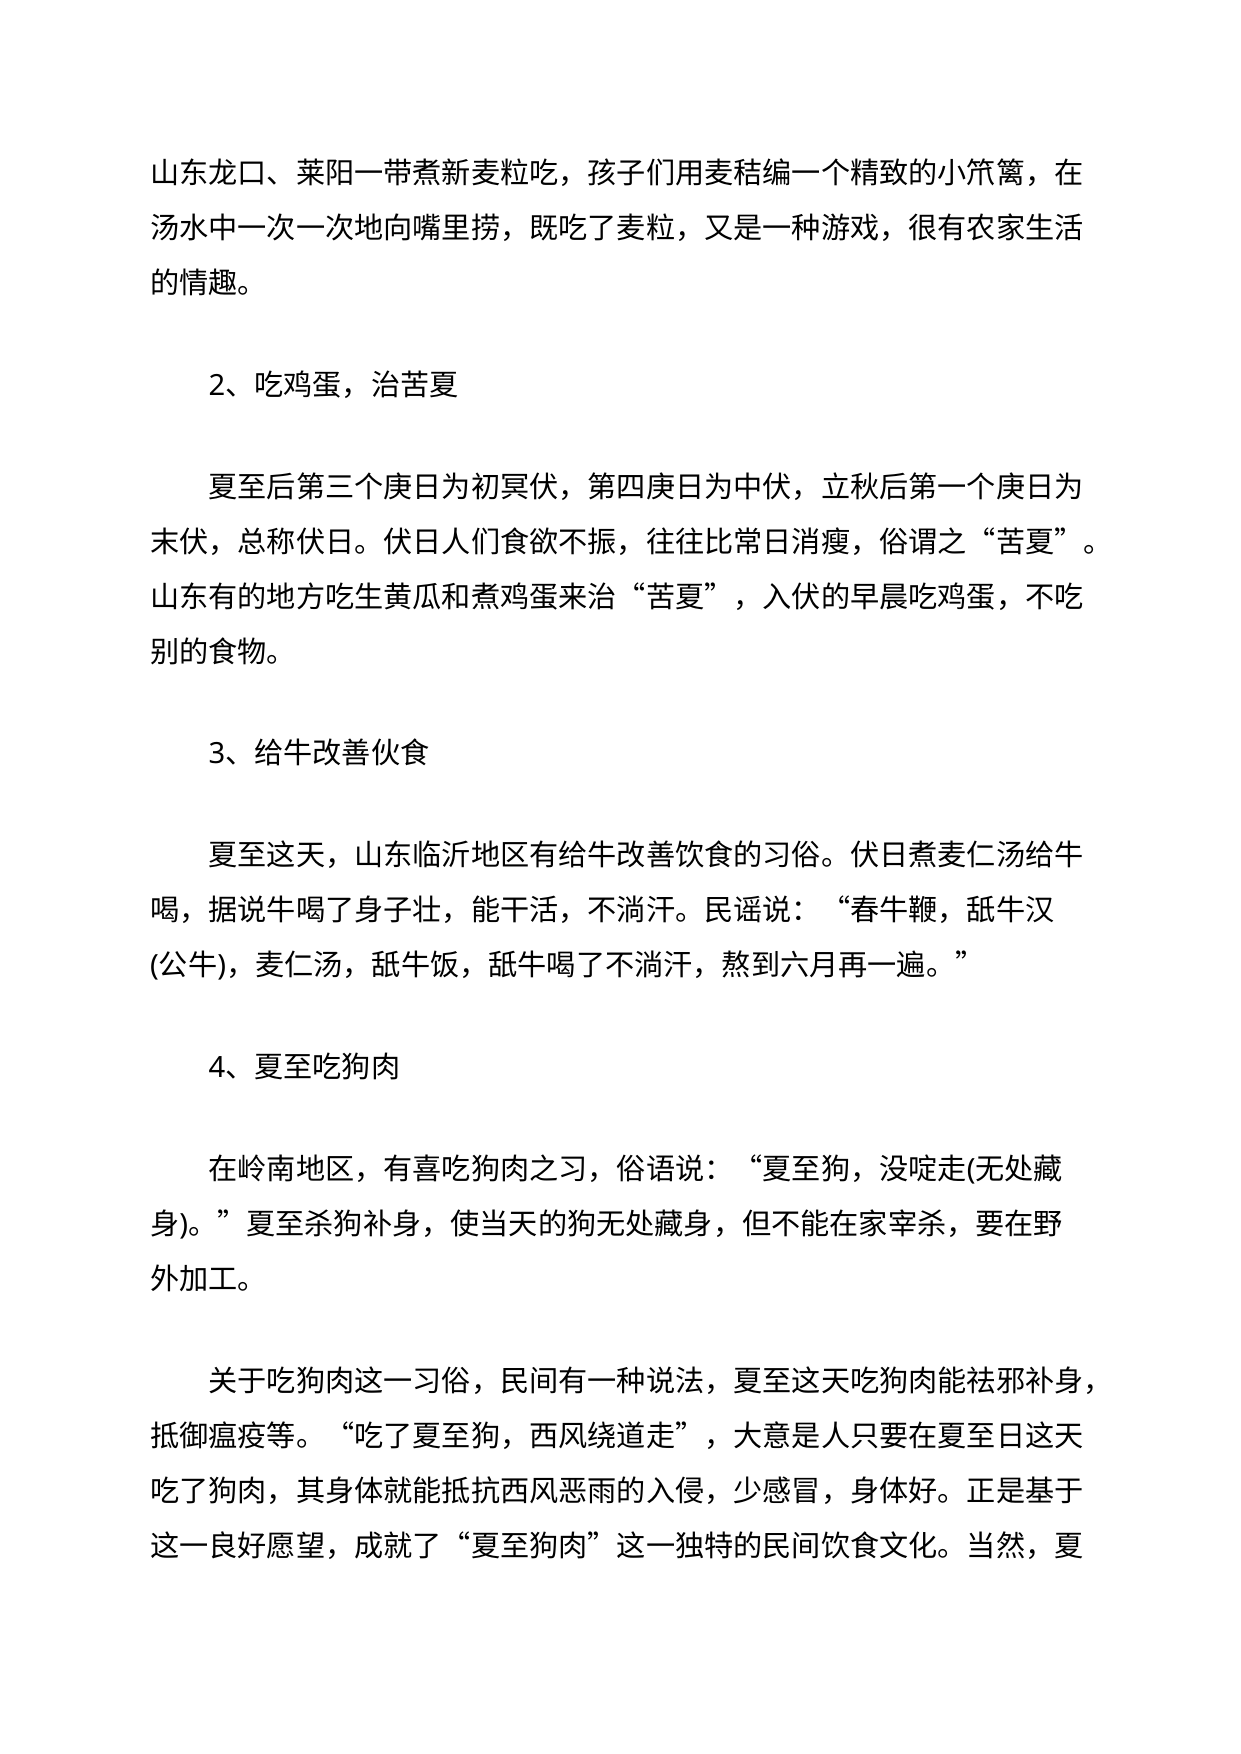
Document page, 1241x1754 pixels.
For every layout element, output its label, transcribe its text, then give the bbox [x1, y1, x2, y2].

text 夏至后第三个庚日为初冥伏，第四庚日为中伏，立秋后第一个庚日为末伏，总称伏日。伏日人们食欲不振，往往比常日消瘦，俗谓之“苦夏”。山东有的地方吃生黄瓜和煮鸡蛋来治“苦夏”，入伏的早晨吃鸡蛋，不吃别的食物。 [150, 463, 1090, 671]
text 在岭南地区，有喜吃狗肉之习，俗语说：“夏至狗，没啶走(无处藏身)。”夏至杀狗补身，使当天的狗无处藏身，但不能在家宰杀，要在野外加工。 [150, 1146, 1090, 1298]
text 2、吃鸡蛋，治苦夏 [150, 362, 1090, 404]
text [150, 1357, 1090, 1564]
text 夏至这天，山东临沂地区有给牛改善饮食的习俗。伏日煮麦仁汤给牛喝，据说牛喝了身子壮，能干活，不淌汗。民谣说：“春牛鞭，舐牛汉(公牛)，麦仁汤，舐牛饭，舐牛喝了不淌汗，熬到六月再一遍。” [150, 832, 1090, 984]
text 3、给牛改善伙食 [150, 730, 1090, 772]
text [150, 150, 1090, 302]
text 4、夏至吃狗肉 [150, 1044, 1090, 1086]
